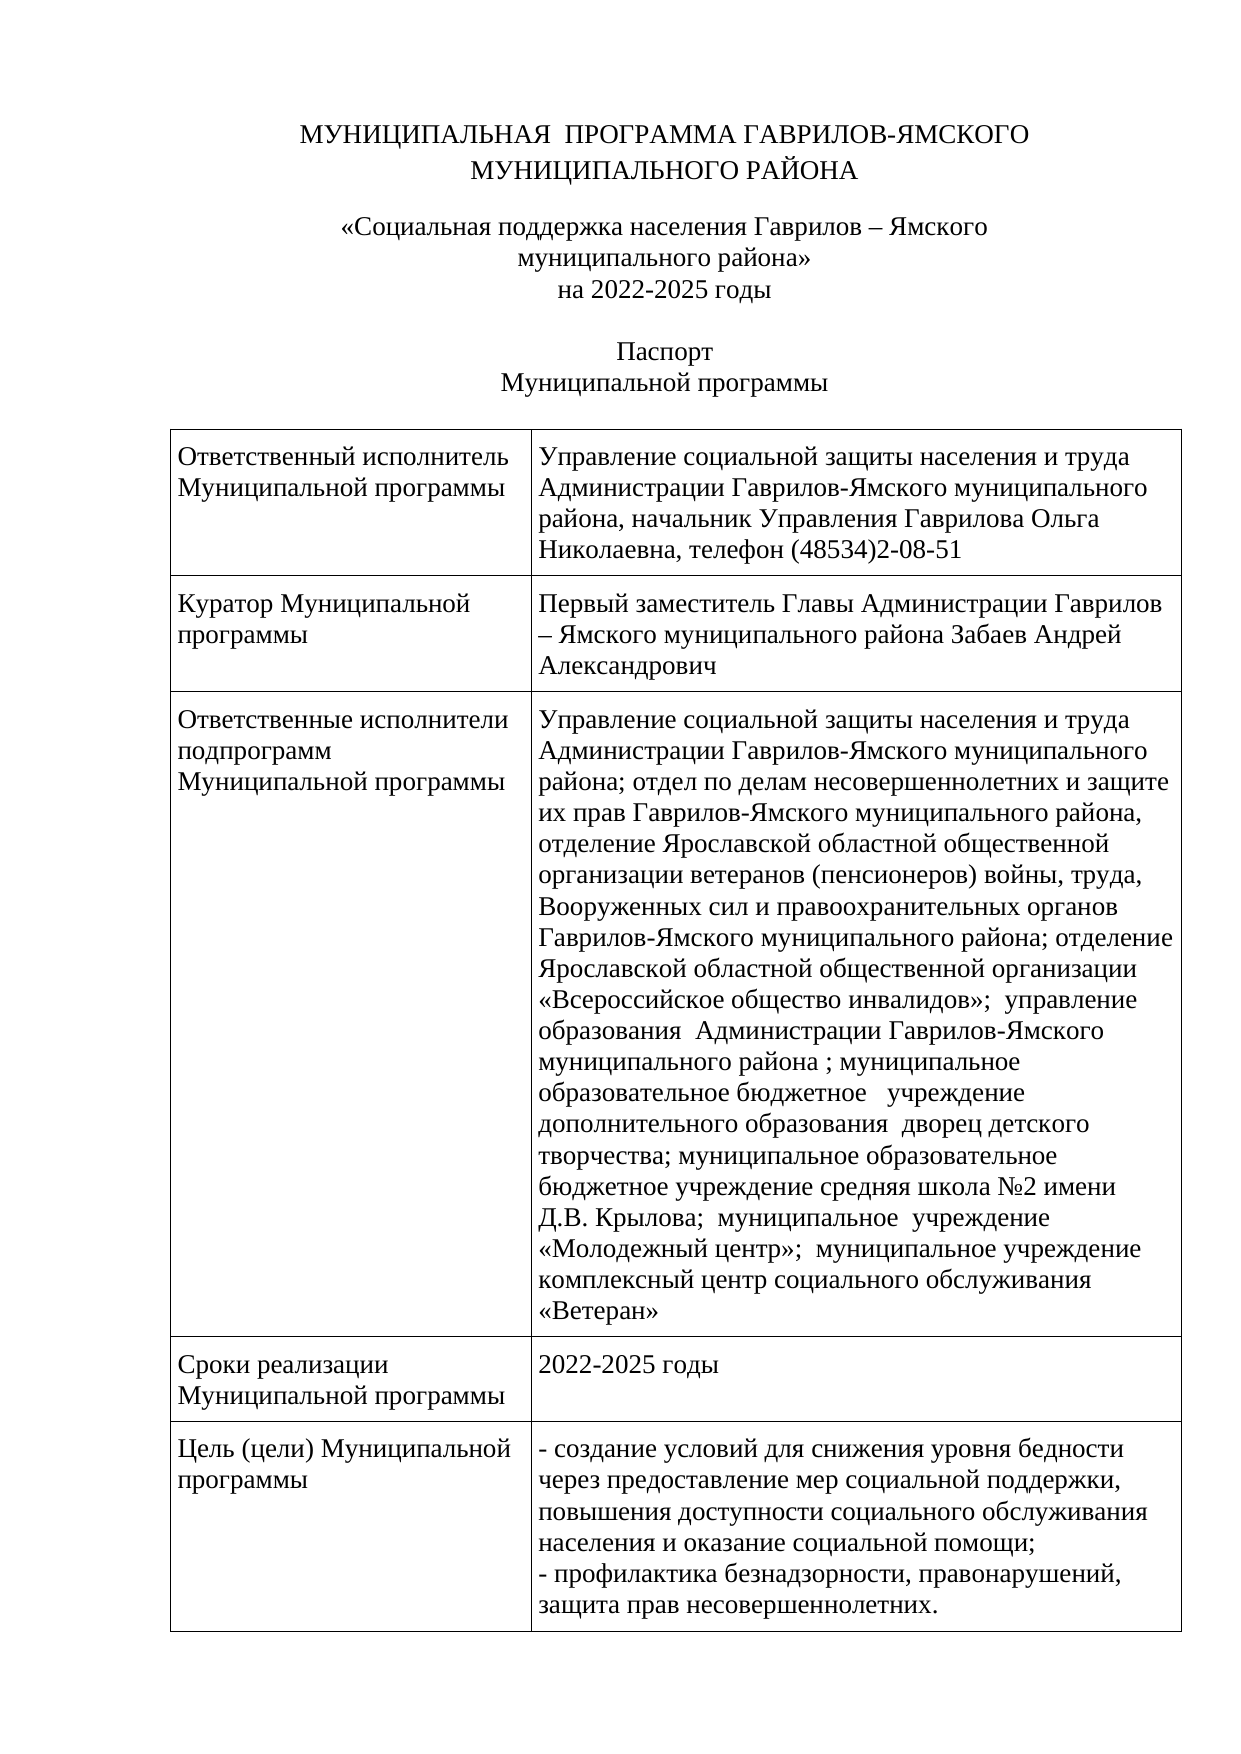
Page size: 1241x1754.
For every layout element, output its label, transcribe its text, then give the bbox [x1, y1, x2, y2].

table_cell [171, 1422, 531, 1631]
table_cell Первый заместитель Главы Администрации Гаврилов – Ямского муниципального района Забаев Андрей Александрович [532, 576, 1181, 691]
text муниципального района» [177, 242, 1152, 273]
table_cell Ответственные исполнители подпрограмм Муниципальной программы [171, 692, 531, 1336]
text «Социальная поддержка населения Гаврилов – Ямского [177, 210, 1152, 242]
table_cell Сроки реализации Муниципальной программы [171, 1337, 531, 1421]
text МУНИЦИПАЛЬНАЯ ПРОГРАММА ГАВРИЛОВ-ЯМСКОГО МУНИЦИПАЛЬНОГО РАЙОНА [177, 118, 1152, 185]
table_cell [532, 1422, 1181, 1631]
table_header Управление социальной защиты населения и труда Администрации Гаврилов-Ямского муниципального района, начальник Управления Гаврилова Ольга Николаевна, телефон (48534)2-08-51 [532, 430, 1181, 575]
table_cell Куратор Муниципальной программы [171, 576, 531, 691]
table_cell 2022-2025 годы [532, 1337, 1181, 1421]
table_header Ответственный исполнитель Муниципальной программы [171, 430, 531, 575]
text Муниципальной программы [177, 366, 1152, 397]
text Паспорт [177, 335, 1152, 366]
table_cell Управление социальной защиты населения и труда Администрации Гаврилов-Ямского муниципального района; отдел по делам несовершеннолетних и защите их прав Гаврилов-Ямского муниципального района, отделение Ярославской областной общественной организации ветеранов (пенсионеров) войны, труда, Вооруженных сил и правоохранительных органов Гаврилов-Ямского муниципального района; отделение Ярославской областной общественной организации «Всероссийское общество инвалидов»; управление образования Администрации Гаврилов-Ямского муниципального района ; муниципальное образовательное бюджетное учреждение дополнительного образования дворец детского творчества; муниципальное образовательное бюджетное учреждение средняя школа №2 имени Д.В. Крылова; муниципальное учреждение «Молодежный центр»; муниципальное учреждение комплексный центр социального обслуживания «Ветеран» [532, 692, 1181, 1336]
text на 2022-2025 годы [177, 273, 1152, 304]
